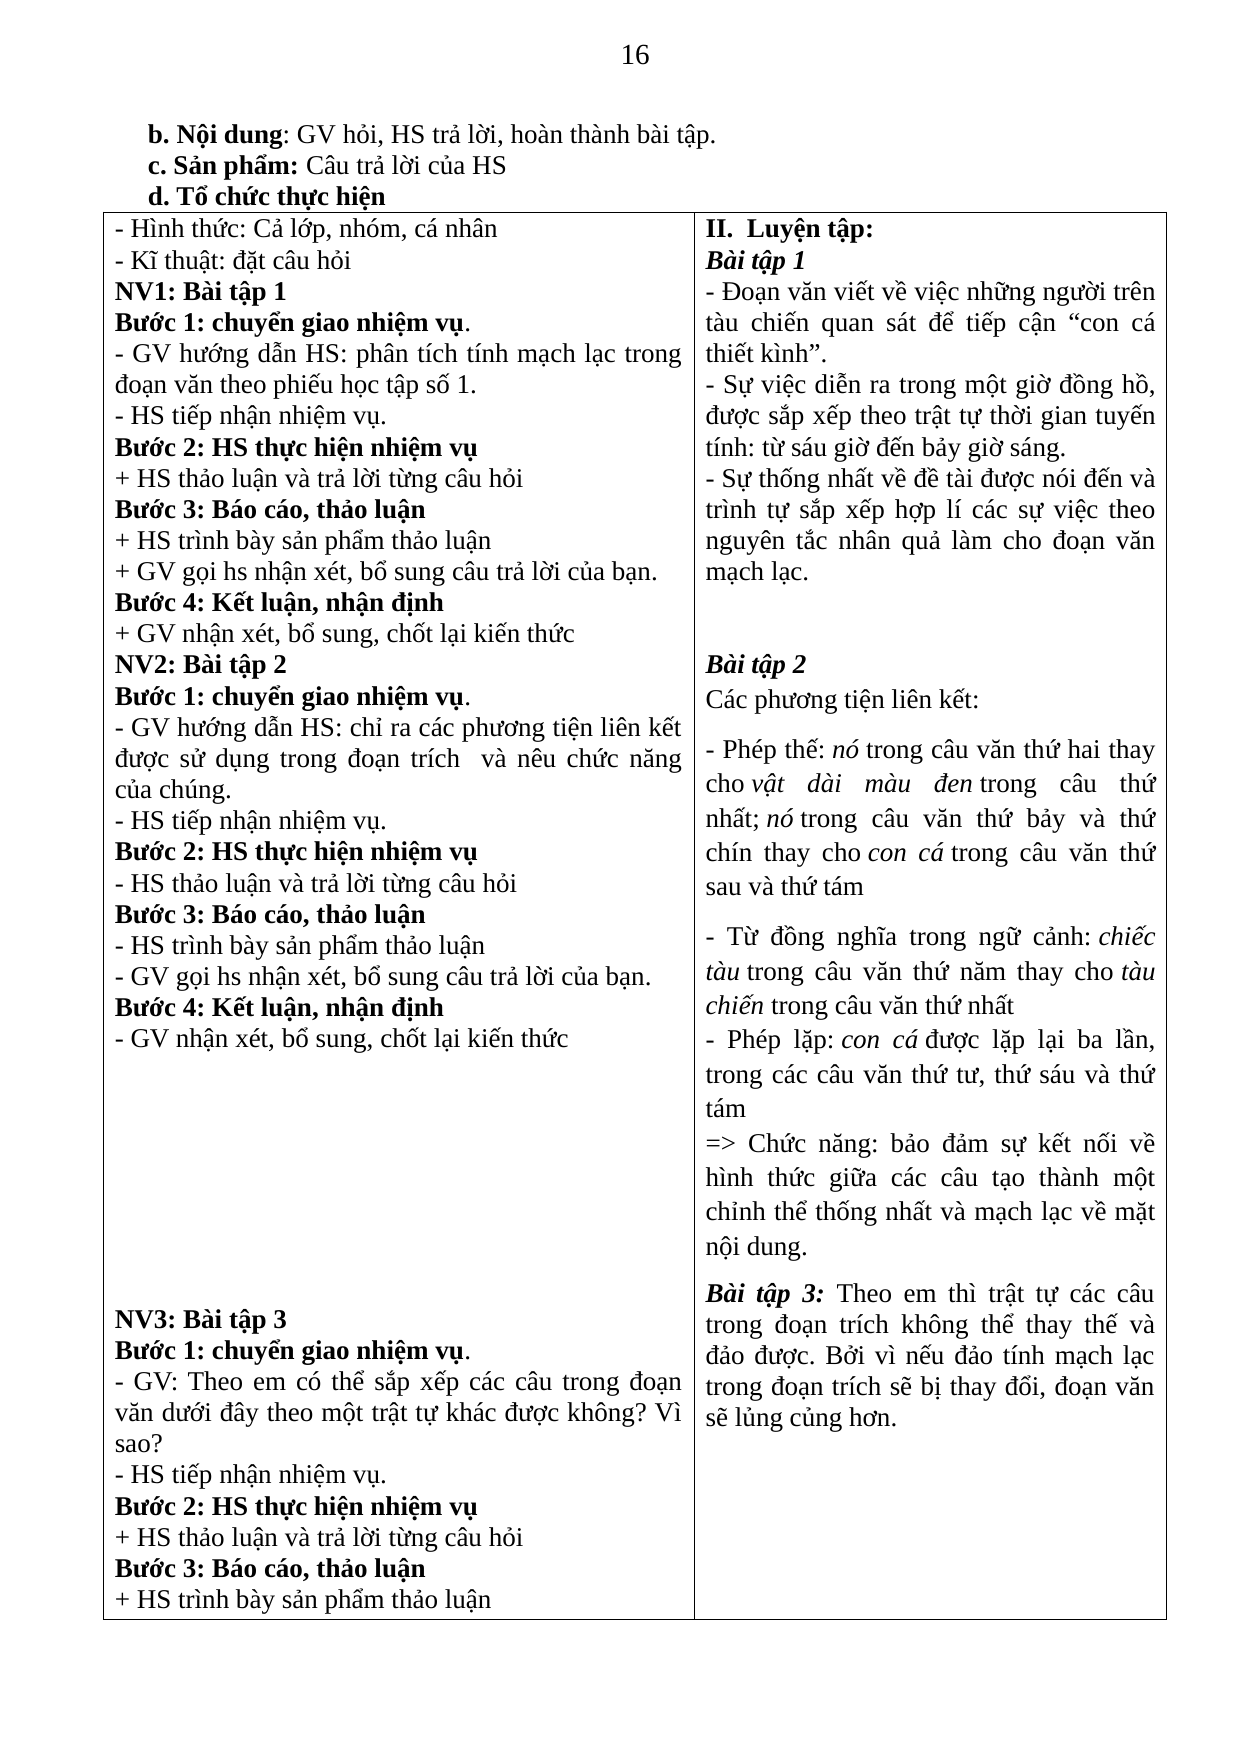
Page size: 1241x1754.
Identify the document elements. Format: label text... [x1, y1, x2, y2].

text d. Tổ chức thực hiện [148, 180, 1122, 212]
text c. Sản phẩm: Câu trả lời của HS [148, 149, 1122, 180]
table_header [695, 213, 1166, 1619]
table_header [104, 213, 694, 1619]
text b. Nội dung: GV hỏi, HS trả lời, hoàn thành bài tập. [148, 118, 1122, 149]
